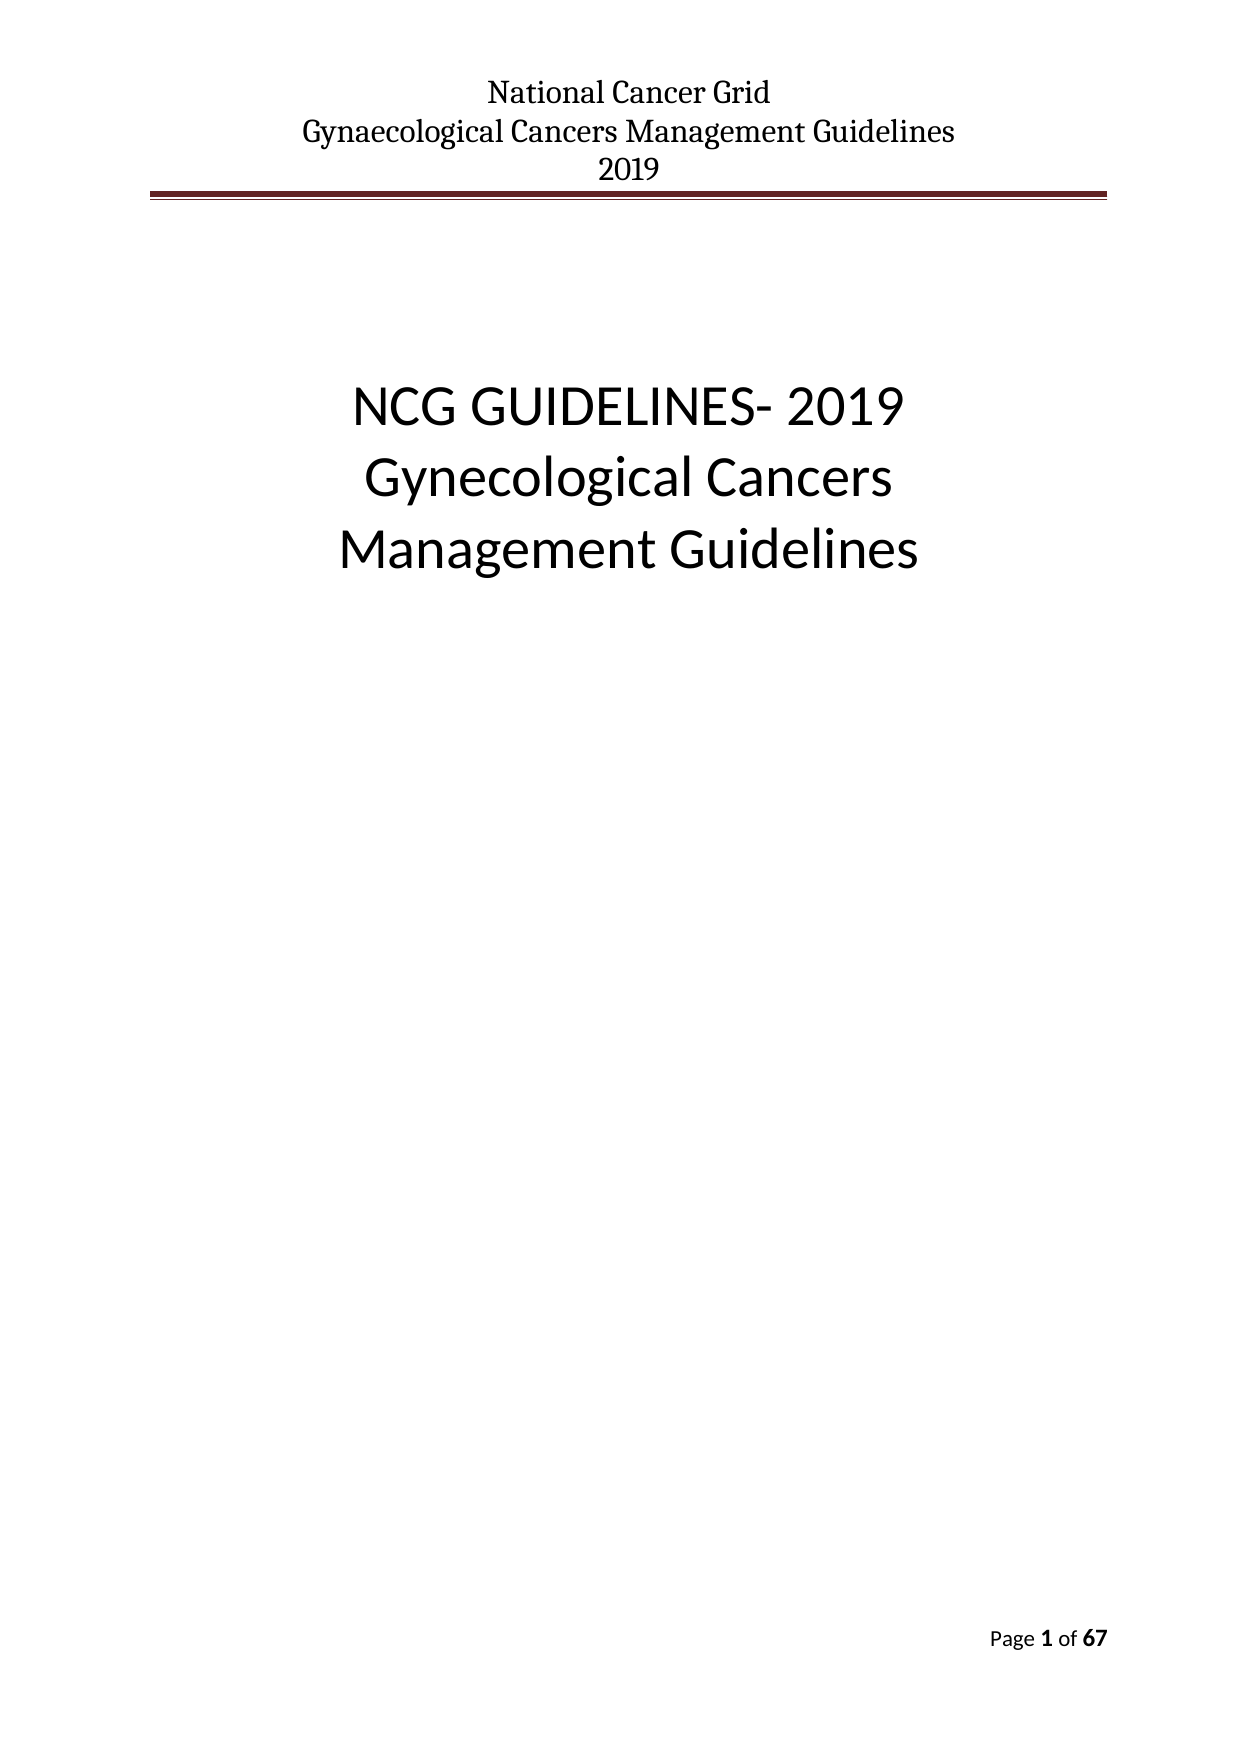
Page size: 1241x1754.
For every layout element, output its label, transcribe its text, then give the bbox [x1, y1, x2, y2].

text Gynecological Cancers [150, 440, 1107, 511]
text Management Guidelines [150, 511, 1107, 583]
text NCG GUIDELINES- 2019 [150, 369, 1107, 440]
